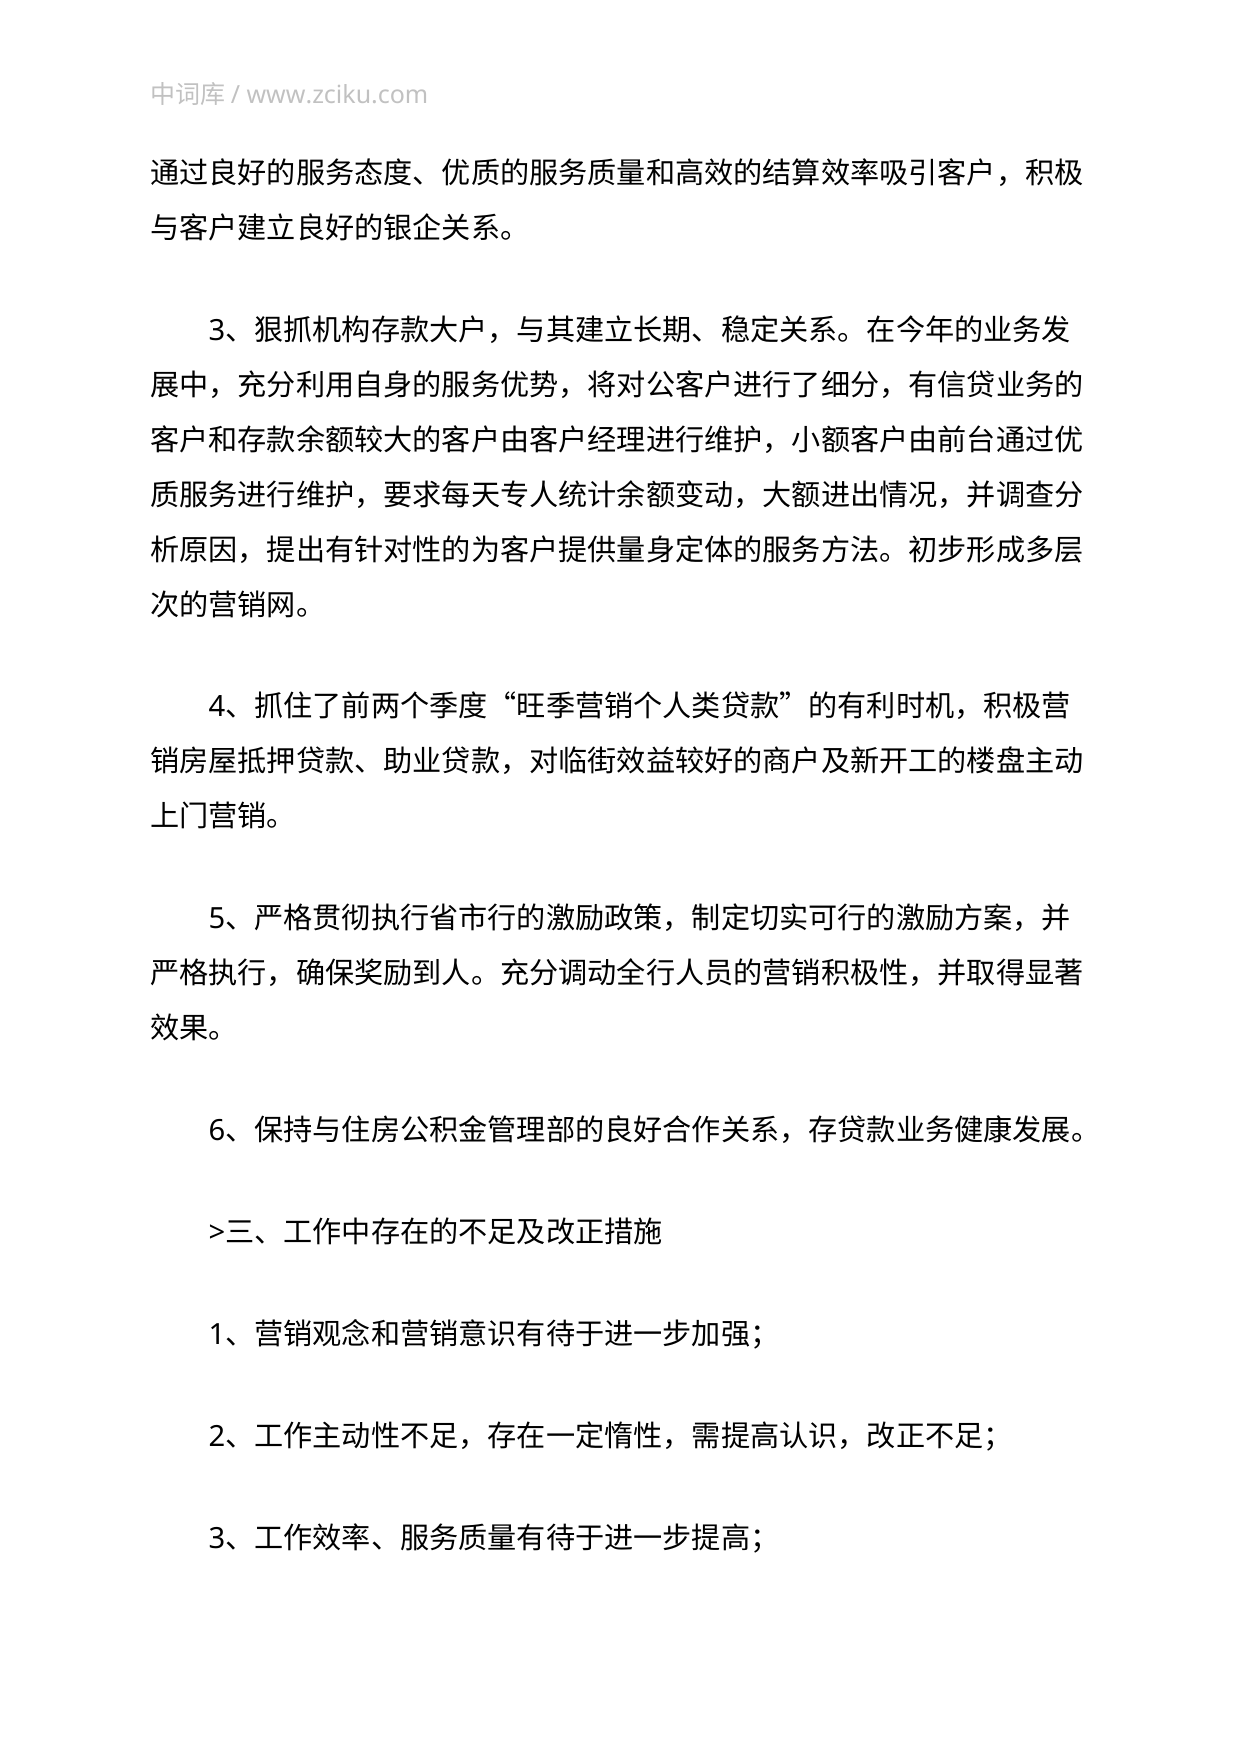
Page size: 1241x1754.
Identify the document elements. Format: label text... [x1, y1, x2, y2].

text 3、工作效率、服务质量有待于进一步提高； [150, 1514, 1090, 1557]
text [150, 150, 1090, 247]
text >三、工作中存在的不足及改正措施 [150, 1208, 1090, 1251]
text 3、狠抓机构存款大户，与其建立长期、稳定关系。在今年的业务发展中，充分利用自身的服务优势，将对公客户进行了细分，有信贷业务的客户和存款余额较大的客户由客户经理进行维护，小额客户由前台通过优质服务进行维护，要求每天专人统计余额变动，大额进出情况，并调查分析原因，提出有针对性的为客户提供量身定体的服务方法。初步形成多层次的营销网。 [150, 307, 1090, 623]
text 2、工作主动性不足，存在一定惰性，需提高认识，改正不足； [150, 1412, 1090, 1455]
text 6、保持与住房公积金管理部的良好合作关系，存贷款业务健康发展。 [150, 1106, 1090, 1149]
text 1、营销观念和营销意识有待于进一步加强； [150, 1310, 1090, 1353]
text 4、抓住了前两个季度“旺季营销个人类贷款”的有利时机，积极营销房屋抵押贷款、助业贷款，对临街效益较好的商户及新开工的楼盘主动上门营销。 [150, 683, 1090, 835]
text 5、严格贯彻执行省市行的激励政策，制定切实可行的激励方案，并严格执行，确保奖励到人。充分调动全行人员的营销积极性，并取得显著效果。 [150, 895, 1090, 1047]
